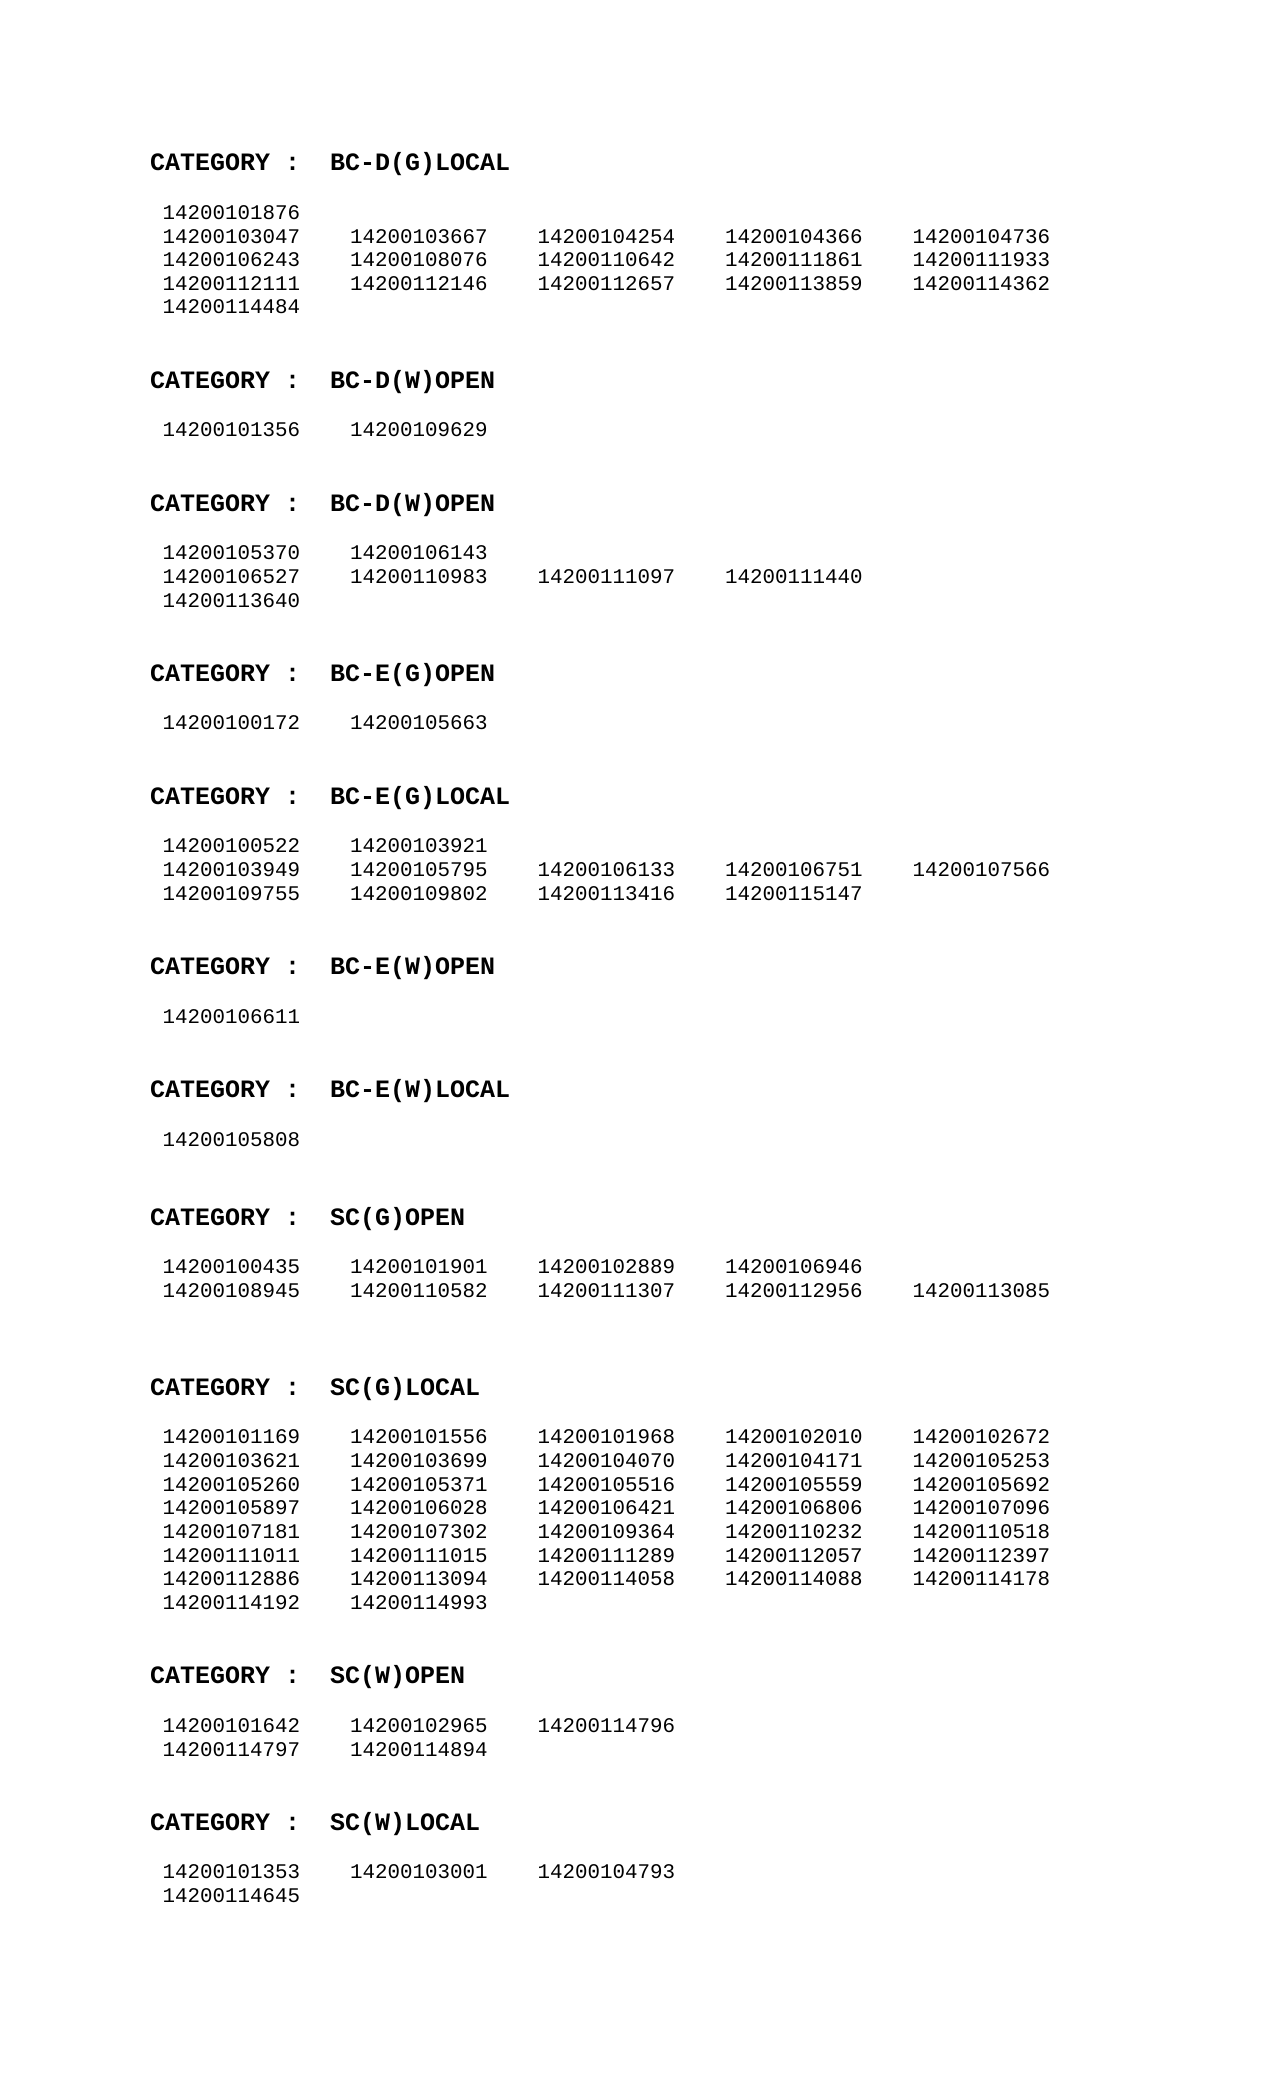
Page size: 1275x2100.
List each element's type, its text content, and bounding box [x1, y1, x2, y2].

text CATEGORY : SC(W)LOCAL [150, 1809, 1125, 1838]
text CATEGORY : BC-E(W)OPEN [150, 954, 1125, 982]
text CATEGORY : BC-D(W)OPEN [150, 490, 1125, 519]
text CATEGORY : SC(G)OPEN [150, 1204, 1125, 1233]
text 14200112886 14200113094 14200114058 14200114088 14200114178 [150, 1568, 1125, 1592]
text 14200111011 14200111015 14200111289 14200112057 14200112397 [150, 1545, 1125, 1568]
text CATEGORY : BC-D(W)OPEN [150, 367, 1125, 396]
text 14200100435 14200101901 14200102889 14200106946 [150, 1256, 1125, 1280]
text 14200103621 14200103699 14200104070 14200104171 14200105253 [150, 1450, 1125, 1474]
text 14200105260 14200105371 14200105516 14200105559 14200105692 [150, 1474, 1125, 1497]
text 14200101353 14200103001 14200104793 [150, 1861, 1125, 1885]
text 14200109755 14200109802 14200113416 14200115147 [150, 883, 1125, 906]
text 14200101356 14200109629 [150, 419, 1125, 443]
text 14200101169 14200101556 14200101968 14200102010 14200102672 [150, 1426, 1125, 1450]
text 14200101876 [150, 202, 1125, 226]
text 14200114797 14200114894 [150, 1738, 1125, 1762]
text 14200105370 14200106143 [150, 542, 1125, 566]
text 14200101642 14200102965 14200114796 [150, 1715, 1125, 1738]
text 14200113640 [150, 590, 1125, 613]
text CATEGORY : BC-D(G)LOCAL [150, 150, 1125, 178]
text 14200103949 14200105795 14200106133 14200106751 14200107566 [150, 859, 1125, 883]
text CATEGORY : SC(G)LOCAL [150, 1374, 1125, 1403]
text 14200106611 [150, 1006, 1125, 1029]
text 14200114645 [150, 1885, 1125, 1909]
text 14200112111 14200112146 14200112657 14200113859 14200114362 [150, 273, 1125, 297]
text 14200106527 14200110983 14200111097 14200111440 [150, 566, 1125, 590]
text CATEGORY : BC-E(W)LOCAL [150, 1077, 1125, 1105]
text 14200114192 14200114993 [150, 1592, 1125, 1616]
text 14200106243 14200108076 14200110642 14200111861 14200111933 [150, 249, 1125, 273]
text 14200100522 14200103921 [150, 836, 1125, 859]
text 14200108945 14200110582 14200111307 14200112956 14200113085 [150, 1280, 1125, 1303]
text 14200114484 [150, 297, 1125, 320]
text 14200105808 [150, 1129, 1125, 1152]
text 14200103047 14200103667 14200104254 14200104366 14200104736 [150, 226, 1125, 249]
text 14200100172 14200105663 [150, 713, 1125, 736]
text CATEGORY : BC-E(G)LOCAL [150, 783, 1125, 812]
text 14200107181 14200107302 14200109364 14200110232 14200110518 [150, 1521, 1125, 1545]
text CATEGORY : SC(W)OPEN [150, 1663, 1125, 1691]
text 14200105897 14200106028 14200106421 14200106806 14200107096 [150, 1497, 1125, 1521]
text CATEGORY : BC-E(G)OPEN [150, 661, 1125, 689]
